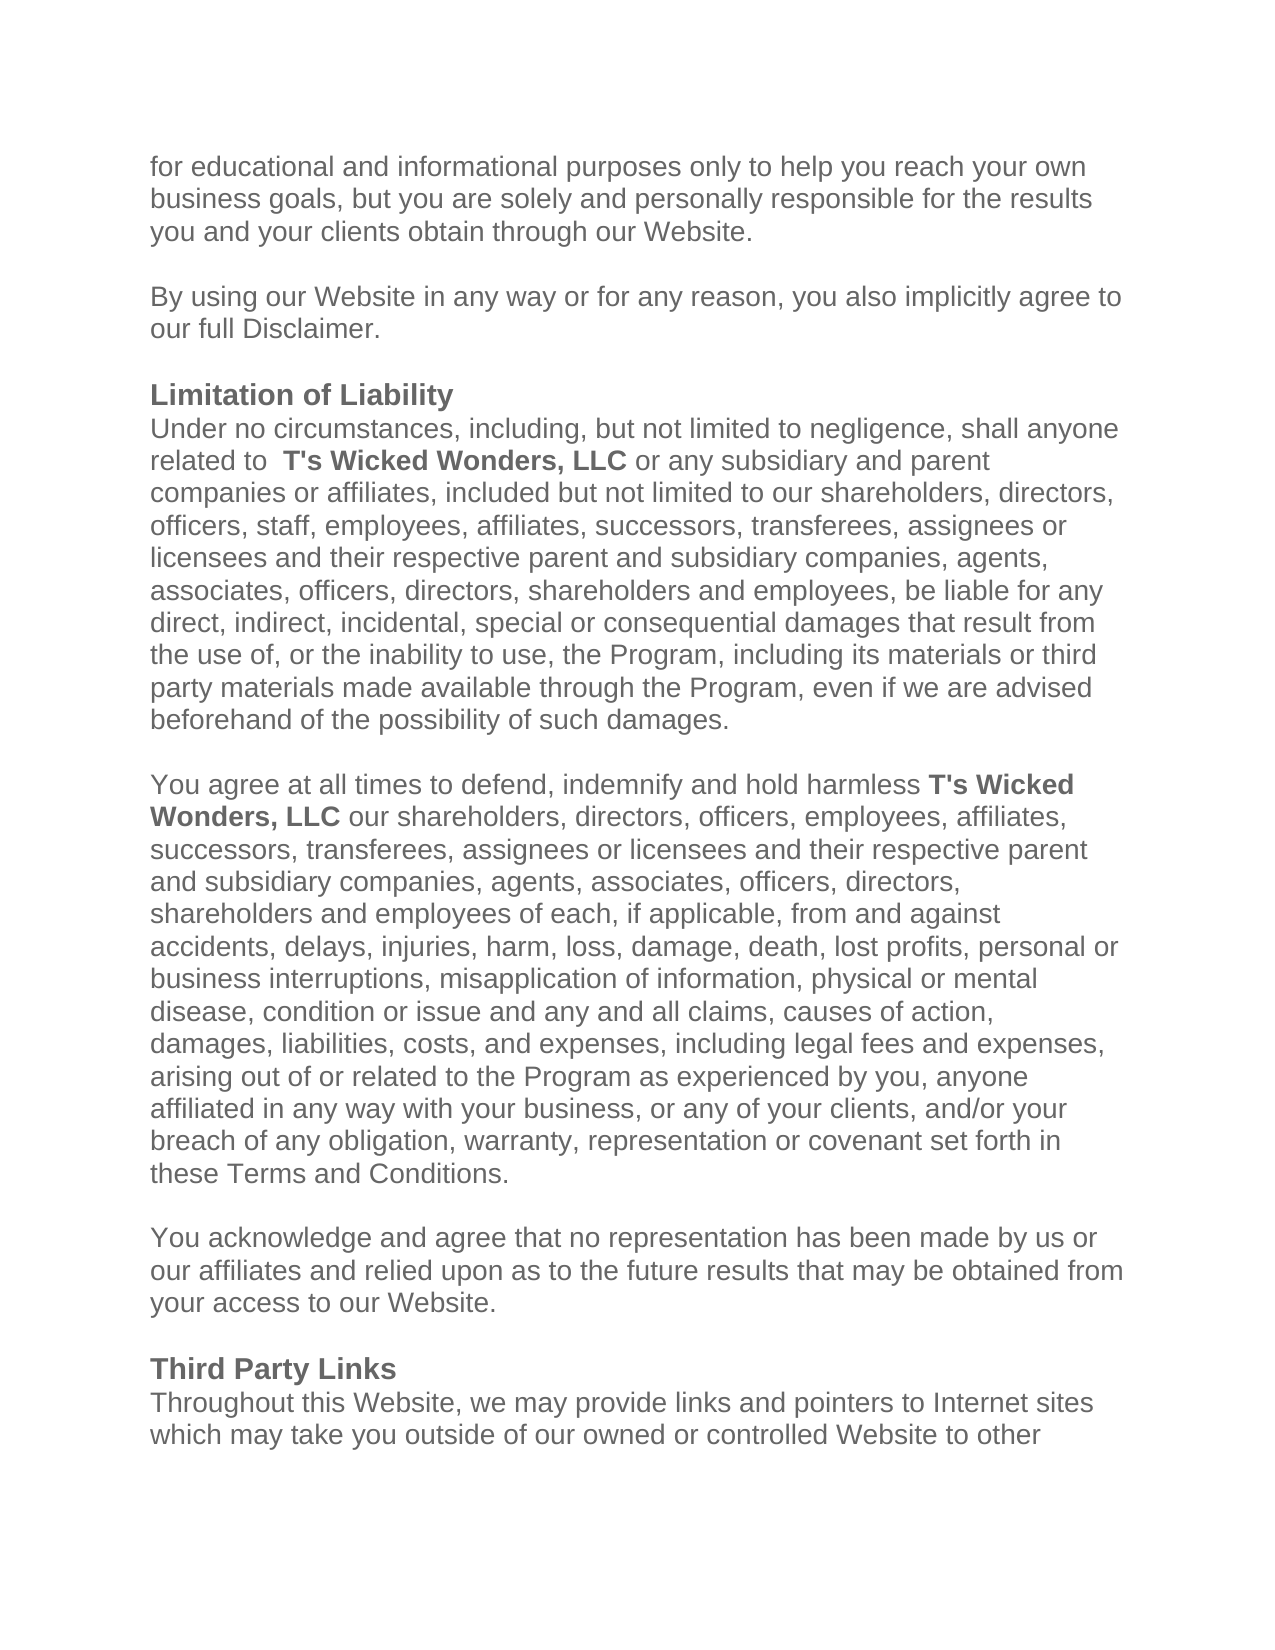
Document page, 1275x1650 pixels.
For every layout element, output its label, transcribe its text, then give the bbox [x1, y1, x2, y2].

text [150, 1386, 1125, 1473]
text By using our Website in any way or for any reason, you also implicitly agree to our full Disclaimer. [150, 279, 1125, 344]
text You agree at all times to defend, indemnify and hold harmless T's Wicked Wonders, LLC our shareholders, directors, officers, employees, affiliates, successors, transferees, assignees or licensees and their respective parent and subsidiary companies, agents, associates, officers, directors, shareholders and employees of each, if applicable, from and against accidents, delays, injuries, harm, loss, damage, death, lost profits, personal or business interruptions, misapplication of information, physical or mental disease, condition or issue and any and all claims, causes of action, damages, liabilities, costs, and expenses, including legal fees and expenses, arising out of or related to the Program as experienced by you, anyone affiliated in any way with your business, or any of your clients, and/or your breach of any obligation, warranty, representation or covenant set forth in these Terms and Conditions. [150, 768, 1125, 1189]
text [150, 150, 1125, 247]
text You acknowledge and agree that no representation has been made by us or our affiliates and relied upon as to the future results that may be obtained from your access to our Website. [150, 1221, 1125, 1319]
text Third Party Links [150, 1351, 1125, 1386]
text Under no circumstances, including, but not limited to negligence, shall anyone related to T's Wicked Wonders, LLC or any subsidiary and parent companies or affiliates, included but not limited to our shareholders, directors, officers, staff, employees, affiliates, successors, transferees, assignees or licensees and their respective parent and subsidiary companies, agents, associates, officers, directors, shareholders and employees, be liable for any direct, indirect, incidental, special or consequential damages that result from the use of, or the inability to use, the Program, including its materials or third party materials made available through the Program, even if we are advised beforehand of the possibility of such damages. [150, 412, 1125, 736]
text Limitation of Liability [150, 377, 1125, 412]
